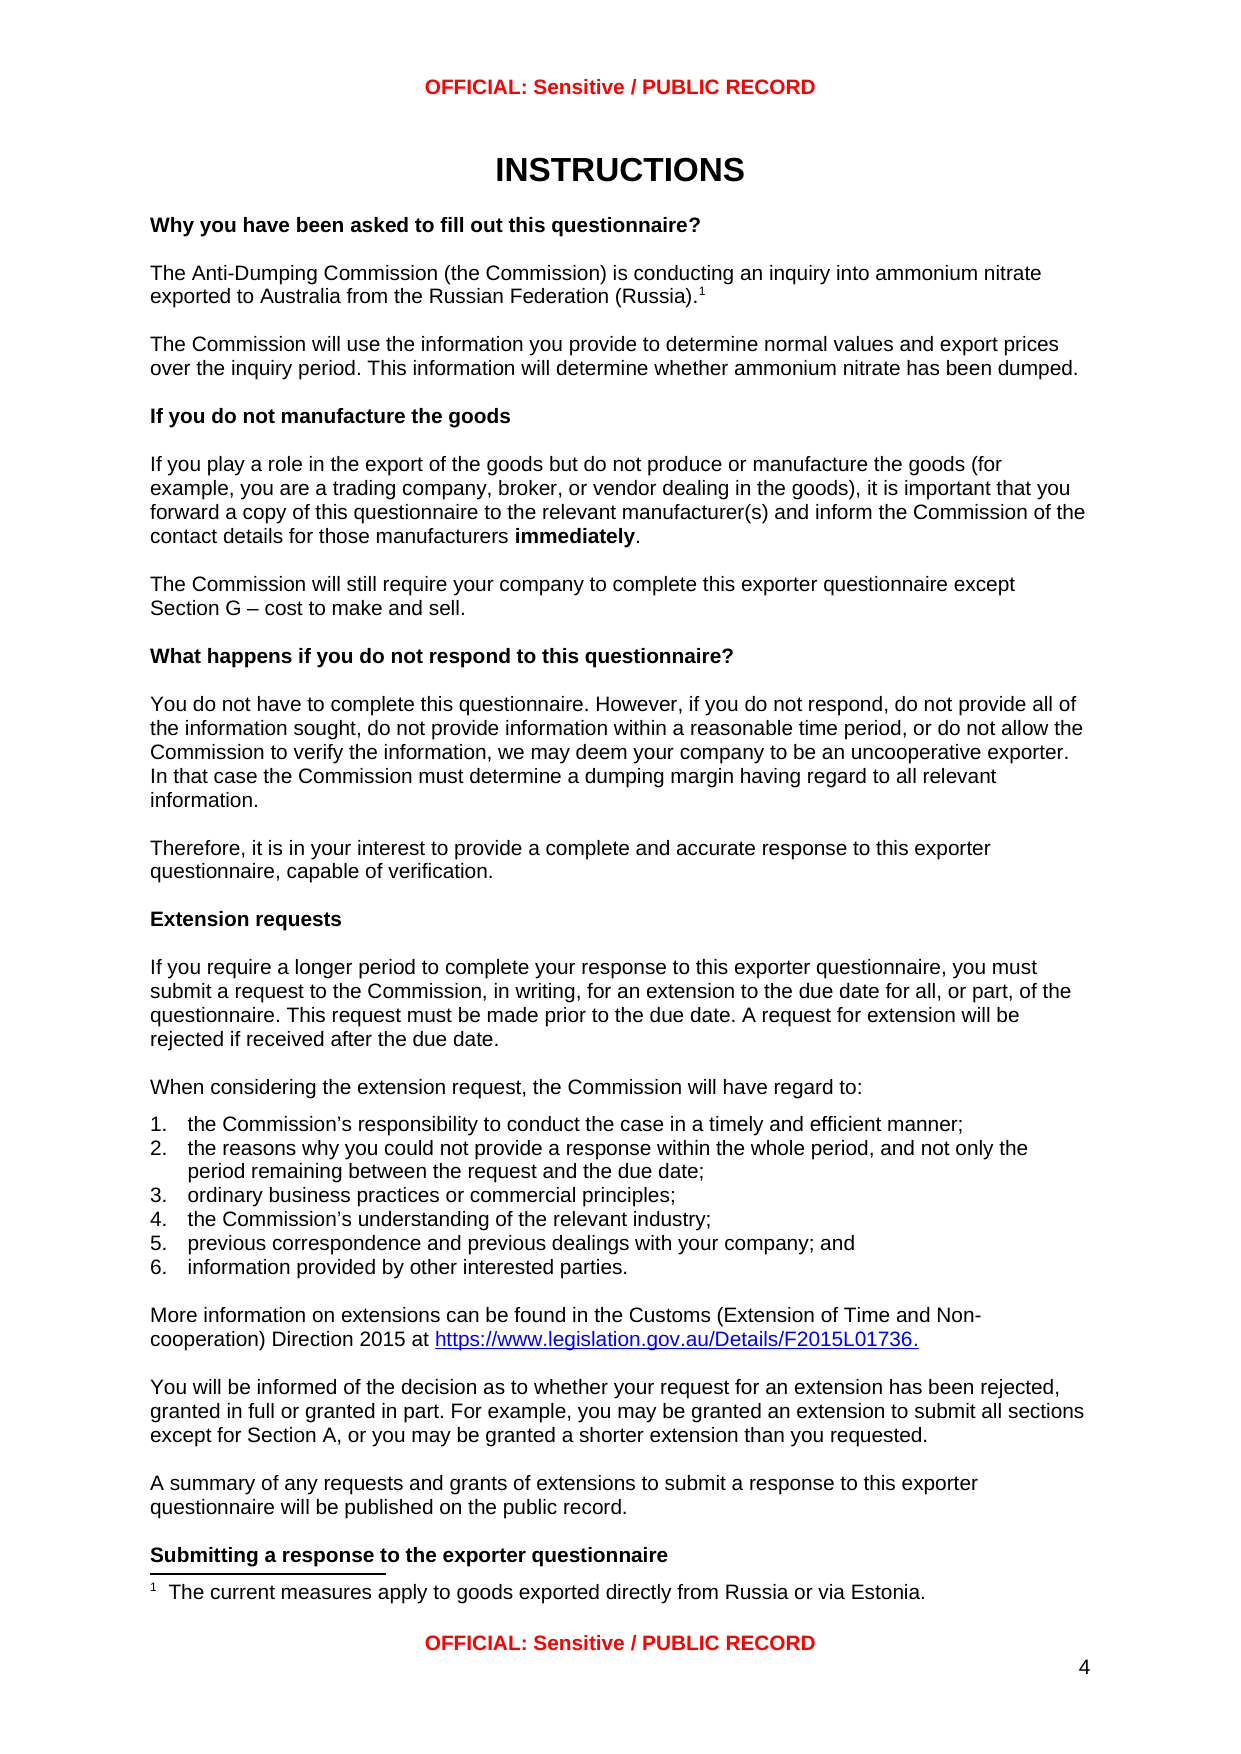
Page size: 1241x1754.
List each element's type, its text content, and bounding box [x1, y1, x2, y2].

text A summary of any requests and grants of extensions to submit a response to this exporter questionnaire will be published on the public record. [150, 1471, 1090, 1519]
text You do not have to complete this questionnaire. However, if you do not respond, do not provide all of the information sought, do not provide information within a reasonable time period, or do not allow the Commission to verify the information, we may deem your company to be an uncooperative exporter. In that case the Commission must determine a dumping margin having regard to all relevant information. [150, 692, 1090, 811]
text The Commission will use the information you provide to determine normal values and export prices over the inquiry period. This information will determine whether ammonium nitrate has been dumped. [150, 332, 1090, 380]
list ordinary business practices or commercial principles; [150, 1183, 1090, 1207]
list information provided by other interested parties. [150, 1255, 1090, 1279]
text Extension requests [150, 907, 1090, 931]
text If you do not manufacture the goods [150, 404, 1090, 428]
text If you play a role in the export of the goods but do not produce or manufacture the goods (for example, you are a trading company, broker, or vendor dealing in the goods), it is important that you forward a copy of this questionnaire to the relevant manufacturer(s) and inform the Commission of the contact details for those manufacturers immediately. [150, 452, 1090, 548]
text Why you have been asked to fill out this questionnaire? [150, 212, 1090, 236]
subtitle Instructions [150, 150, 1090, 188]
text You will be informed of the decision as to whether your request for an extension has been rejected, granted in full or granted in part. For example, you may be granted an extension to submit all sections except for Section A, or you may be granted a shorter extension than you requested. [150, 1375, 1090, 1447]
text The Anti-Dumping Commission (the Commission) is conducting an inquiry into ammonium nitrate exported to Australia from the Russian Federation (Russia). [150, 260, 1090, 308]
text The Commission will still require your company to complete this exporter questionnaire except Section G – cost to make and sell. [150, 572, 1090, 620]
text If you require a longer period to complete your response to this exporter questionnaire, you must submit a request to the Commission, in writing, for an extension to the due date for all, or part, of the questionnaire. This request must be made prior to the due date. A request for extension will be rejected if received after the due date. [150, 955, 1090, 1051]
list the Commission’s responsibility to conduct the case in a timely and efficient manner; [150, 1111, 1090, 1135]
text Therefore, it is in your interest to provide a complete and accurate response to this exporter questionnaire, capable of verification. [150, 835, 1090, 883]
text More information on extensions can be found in the Customs (Extension of Time and Non-cooperation) Direction 2015 at https://www.legislation.gov.au/Details/F2015L01736. [150, 1303, 1090, 1351]
list the Commission’s understanding of the relevant industry; [150, 1207, 1090, 1231]
text When considering the extension request, the Commission will have regard to: [150, 1075, 1090, 1099]
list the reasons why you could not provide a response within the whole period, and not only the period remaining between the request and the due date; [150, 1135, 1090, 1183]
list previous correspondence and previous dealings with your company; and [150, 1231, 1090, 1255]
text What happens if you do not respond to this questionnaire? [150, 644, 1090, 668]
text Submitting a response to the exporter questionnaire [150, 1543, 1090, 1567]
